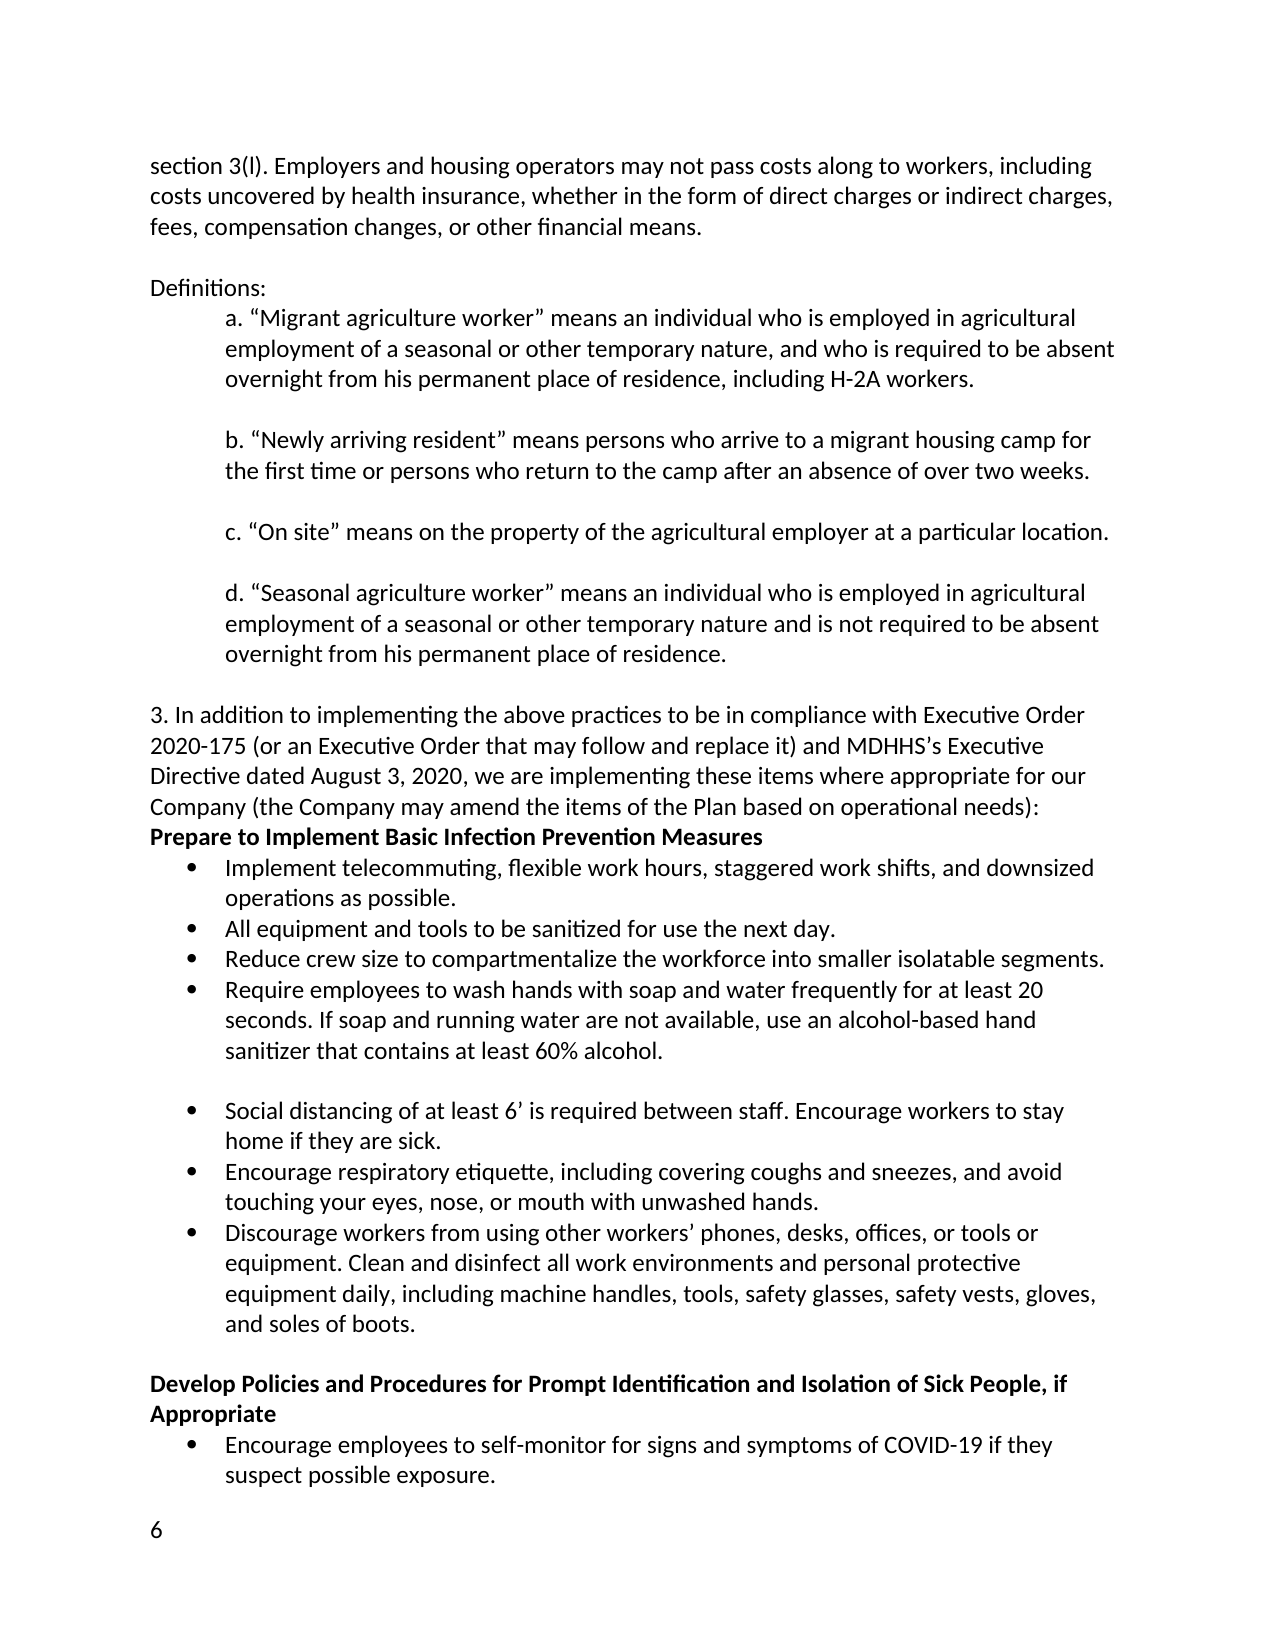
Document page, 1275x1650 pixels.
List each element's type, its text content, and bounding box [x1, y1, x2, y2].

list Require employees to wash hands with soap and water frequently for at least 20 seconds. If soap and running water are not available, use an alcohol-based hand sanitizer that contains at least 60% alcohol. [187, 974, 1125, 1066]
list All equipment and tools to be sanitized for use the next day. [187, 913, 1125, 943]
text a. “Migrant agriculture worker” means an individual who is employed in agricultural employment of a seasonal or other temporary nature, and who is required to be absent overnight from his permanent place of residence, including H-2A workers. [225, 303, 1125, 394]
text d. “Seasonal agriculture worker” means an individual who is employed in agricultural employment of a seasonal or other temporary nature and is not required to be absent overnight from his permanent place of residence. [225, 577, 1125, 669]
text Prepare to Implement Basic Infection Prevention Measures [150, 821, 1125, 852]
text 3. In addition to implementing the above practices to be in compliance with Executive Order 2020-175 (or an Executive Order that may follow and replace it) and MDHHS’s Executive Directive dated August 3, 2020, we are implementing these items where appropriate for our Company (the Company may amend the items of the Plan based on operational needs): [150, 699, 1125, 821]
text b. “Newly arriving resident” means persons who arrive to a migrant housing camp for the first time or persons who return to the camp after an absence of over two weeks. [225, 425, 1125, 486]
text c. “On site” means on the property of the agricultural employer at a particular location. [150, 516, 1125, 547]
list Encourage respiratory etiquette, including covering coughs and sneezes, and avoid touching your eyes, nose, or mouth with unwashed hands. [187, 1185, 1125, 1246]
text Develop Policies and Procedures for Prompt Identification and Isolation of Sick People, if Appropriate [150, 1426, 1125, 1487]
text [150, 150, 1125, 242]
list Reduce crew size to compartmentalize the workforce into smaller isolatable segments. [187, 943, 1125, 974]
list Implement telecommuting, flexible work hours, staggered work shifts, and downsized operations as possible. [187, 852, 1125, 913]
list Discourage workers from using other workers’ phones, desks, offices, or tools or equipment. Clean and disinfect all work environments and personal protective equipment daily, including machine handles, tools, safety glasses, safety vests, gloves, and soles of boots. [187, 1275, 1125, 1397]
text Definitions: [150, 272, 1125, 303]
list Social distancing of at least 6’ is required between staff. Encourage workers to stay home if they are sick. [187, 1095, 1125, 1156]
